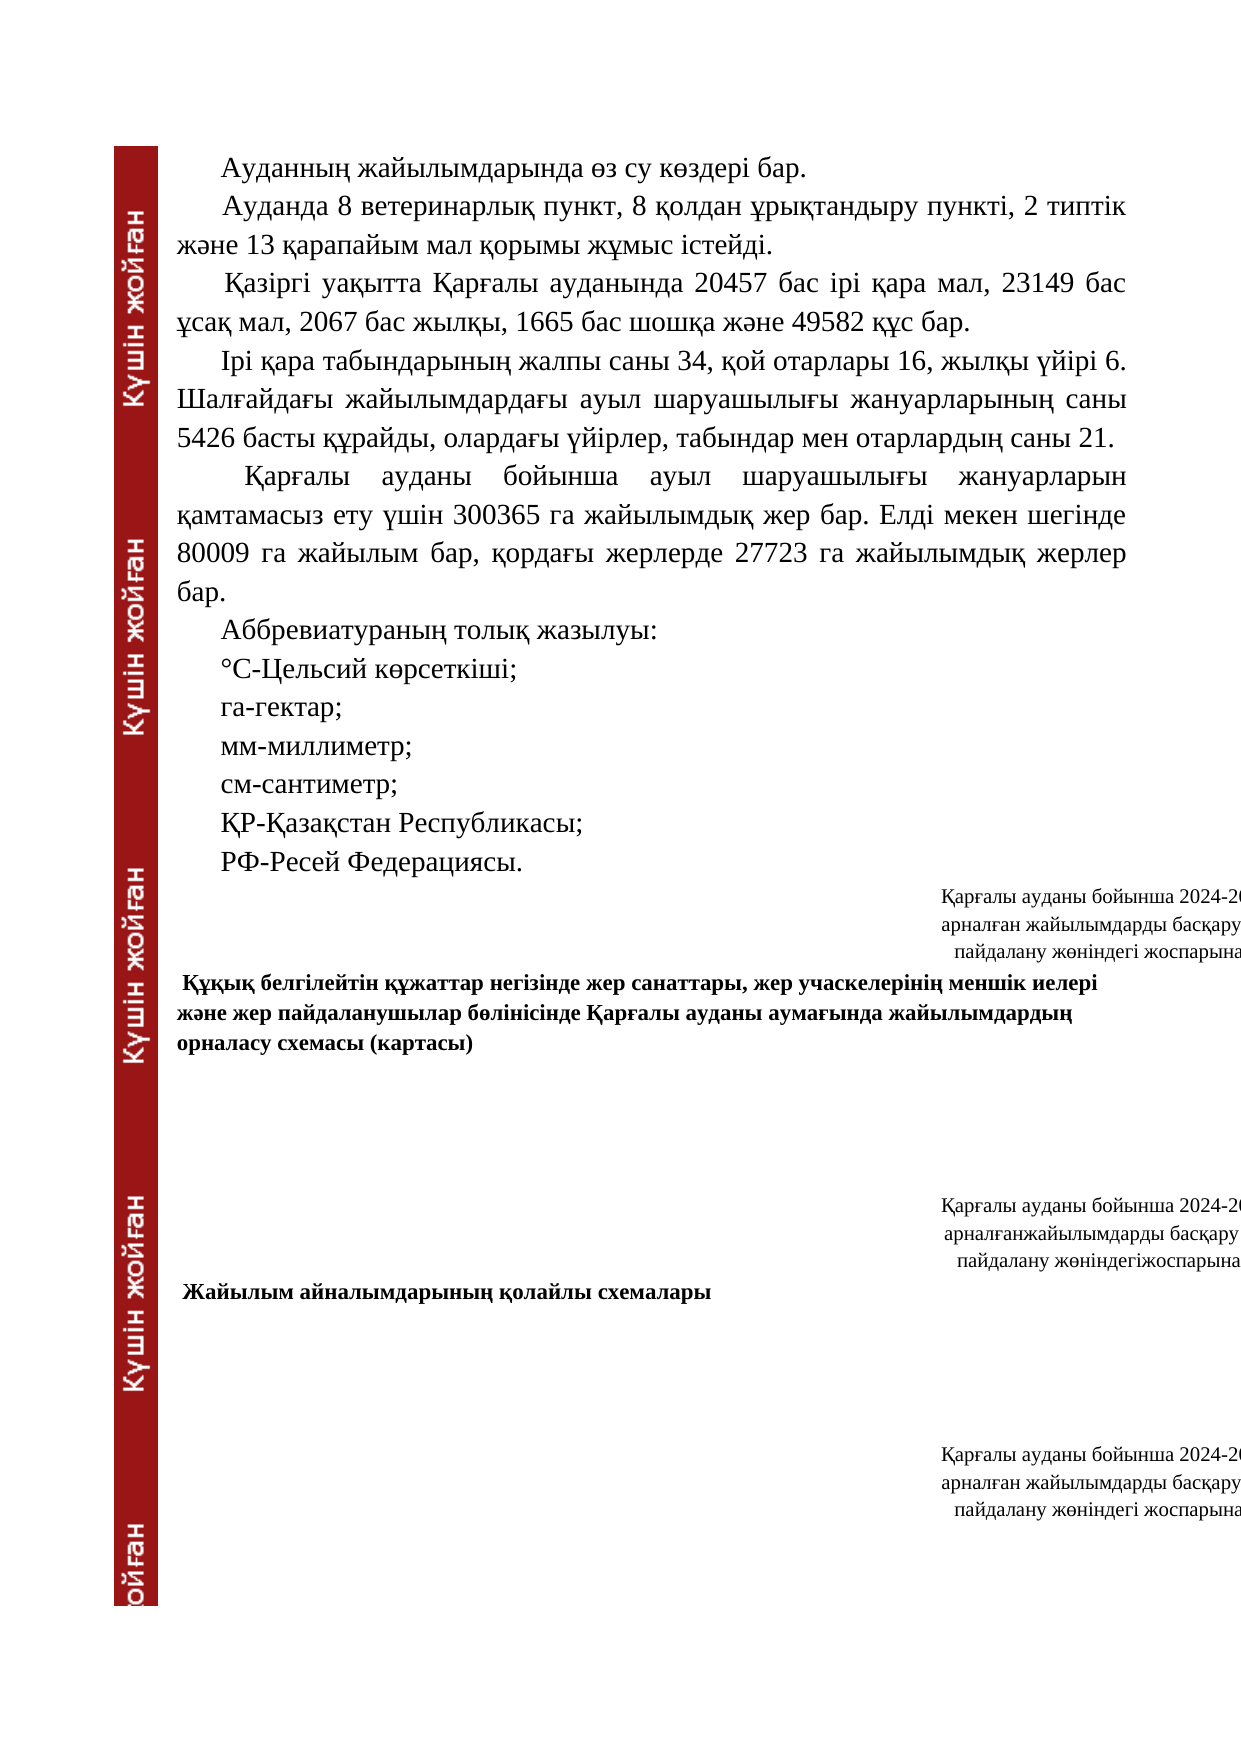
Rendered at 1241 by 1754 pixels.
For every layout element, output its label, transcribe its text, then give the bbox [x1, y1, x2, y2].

picture [114, 1304, 158, 1441]
picture [114, 1055, 158, 1192]
text Қазіргі уақытта Қарғалы ауданында 20457 бас ірі қара мал, 23149 бас ұсақ мал, 2067 бас жылқы, 1665 бас шошқа және 49582 құс бар. [112, 266, 1128, 338]
picture [114, 646, 158, 651]
table_header [101, 882, 912, 968]
text °С-Цельсий көрсеткіші; [112, 651, 1128, 684]
text Жайылым айналымдарының қолайлы схемалары [112, 1278, 1128, 1304]
text РФ-Ресей Федерациясы. [112, 844, 1128, 877]
picture [114, 607, 158, 612]
picture [114, 453, 158, 458]
text Ауданда 8 ветеринарлық пункт, 8 қолдан ұрықтандыру пункті, 2 типтік және 13 қарапайым мал қорымы жұмыс істейді. [112, 188, 1128, 261]
table_header Қарғалы ауданы бойынша 2024-2025 жылдарға арналған жайылымдарды басқару және оларды пайдалану жөніндегі жоспарына 3-қосымша [912, 1441, 1240, 1527]
text мм-миллиметр; [112, 728, 1128, 762]
picture [114, 723, 158, 728]
picture [114, 183, 158, 188]
text Қарғалы ауданы бойынша ауыл шаруашылығы жануарларын қамтамасыз ету үшін 300365 га жайылымдық жер бар. Елді мекен шегінде 80009 га жайылым бар, қордағы жерлерде 27723 га жайылымдық жерлер бар. [112, 458, 1128, 607]
text ҚР-Қазақстан Республикасы; [112, 805, 1128, 839]
text Аббревиатураның толық жазылуы: [112, 612, 1128, 646]
picture [114, 839, 158, 844]
text Ауданның жайылымдарында өз су көздері бар. [112, 150, 1128, 183]
text см-сантиметр; [112, 767, 1128, 800]
picture [114, 684, 158, 689]
text га-гектар; [112, 689, 1128, 723]
table_header [101, 1192, 912, 1278]
picture [114, 1527, 158, 1606]
table_header Қарғалы ауданы бойынша 2024-2025 жылдарға арналған жайылымдарды басқару және оларды пайдалану жөніндегі жоспарына 1-қосымша [912, 882, 1240, 968]
text Ірі қара табындарының жалпы саны 34, қой отарлары 16, жылқы үйірі 6. Шалғайдағы жайылымдардағы ауыл шаруашылығы жануарларының саны 5426 басты құрайды, олардағы үйірлер, табындар мен отарлардың саны 21. [112, 343, 1128, 453]
picture [114, 800, 158, 805]
table_header [101, 1441, 912, 1527]
text Құқық белгілейтін құжаттар негізінде жер санаттары, жер учаскелерінің меншік иелері және жер пайдаланушылар бөлінісінде Қарғалы ауданы аумағында жайылымдардың орналасу схемасы (картасы) [112, 968, 1128, 1055]
picture [114, 338, 158, 343]
picture [114, 146, 158, 150]
picture [114, 261, 158, 266]
table_header Қарғалы ауданы бойынша 2024-2025 жылдарға арналғанжайылымдарды басқару және оларды пайдалану жөніндегіжоспарына 2-қосымша [912, 1192, 1240, 1278]
picture [114, 762, 158, 767]
picture [114, 877, 158, 882]
